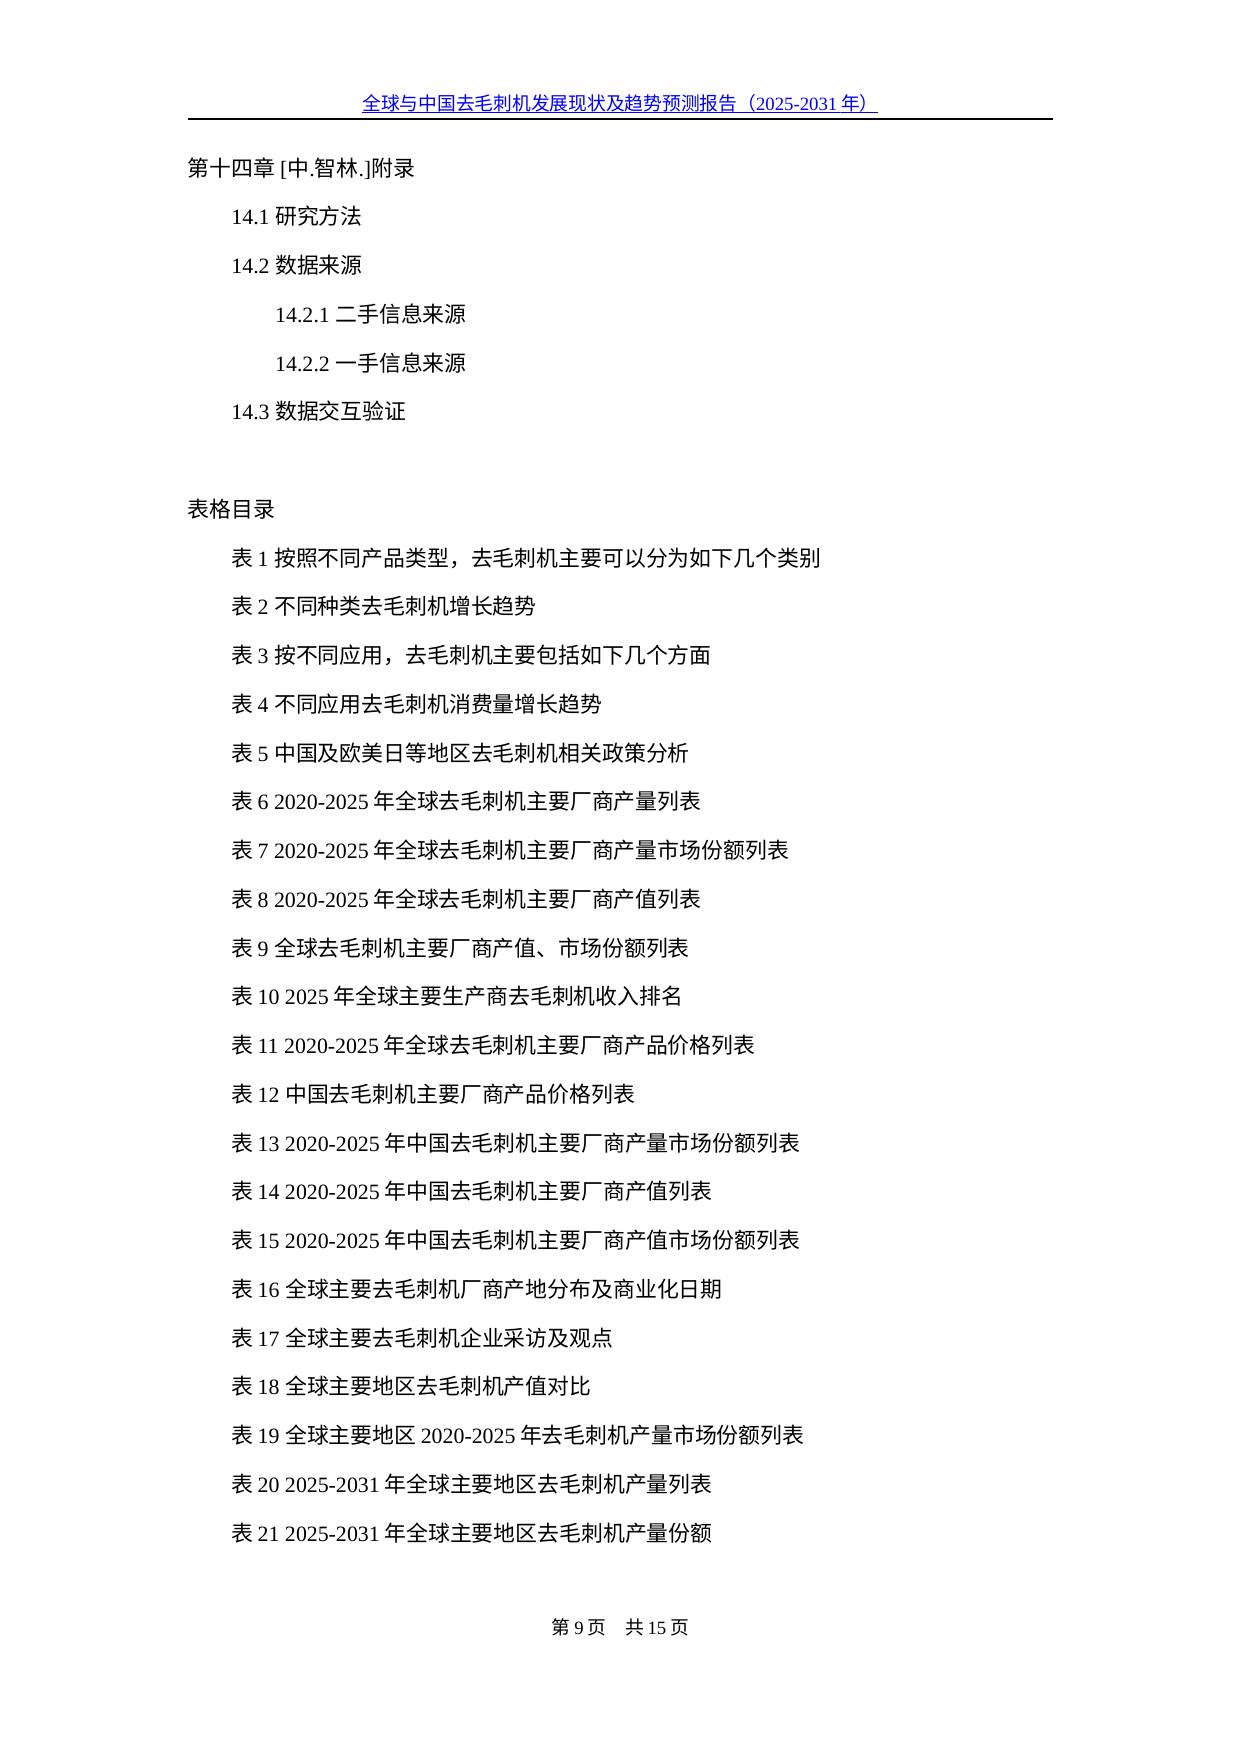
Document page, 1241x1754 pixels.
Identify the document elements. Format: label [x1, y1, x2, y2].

text [187, 150, 1053, 1548]
